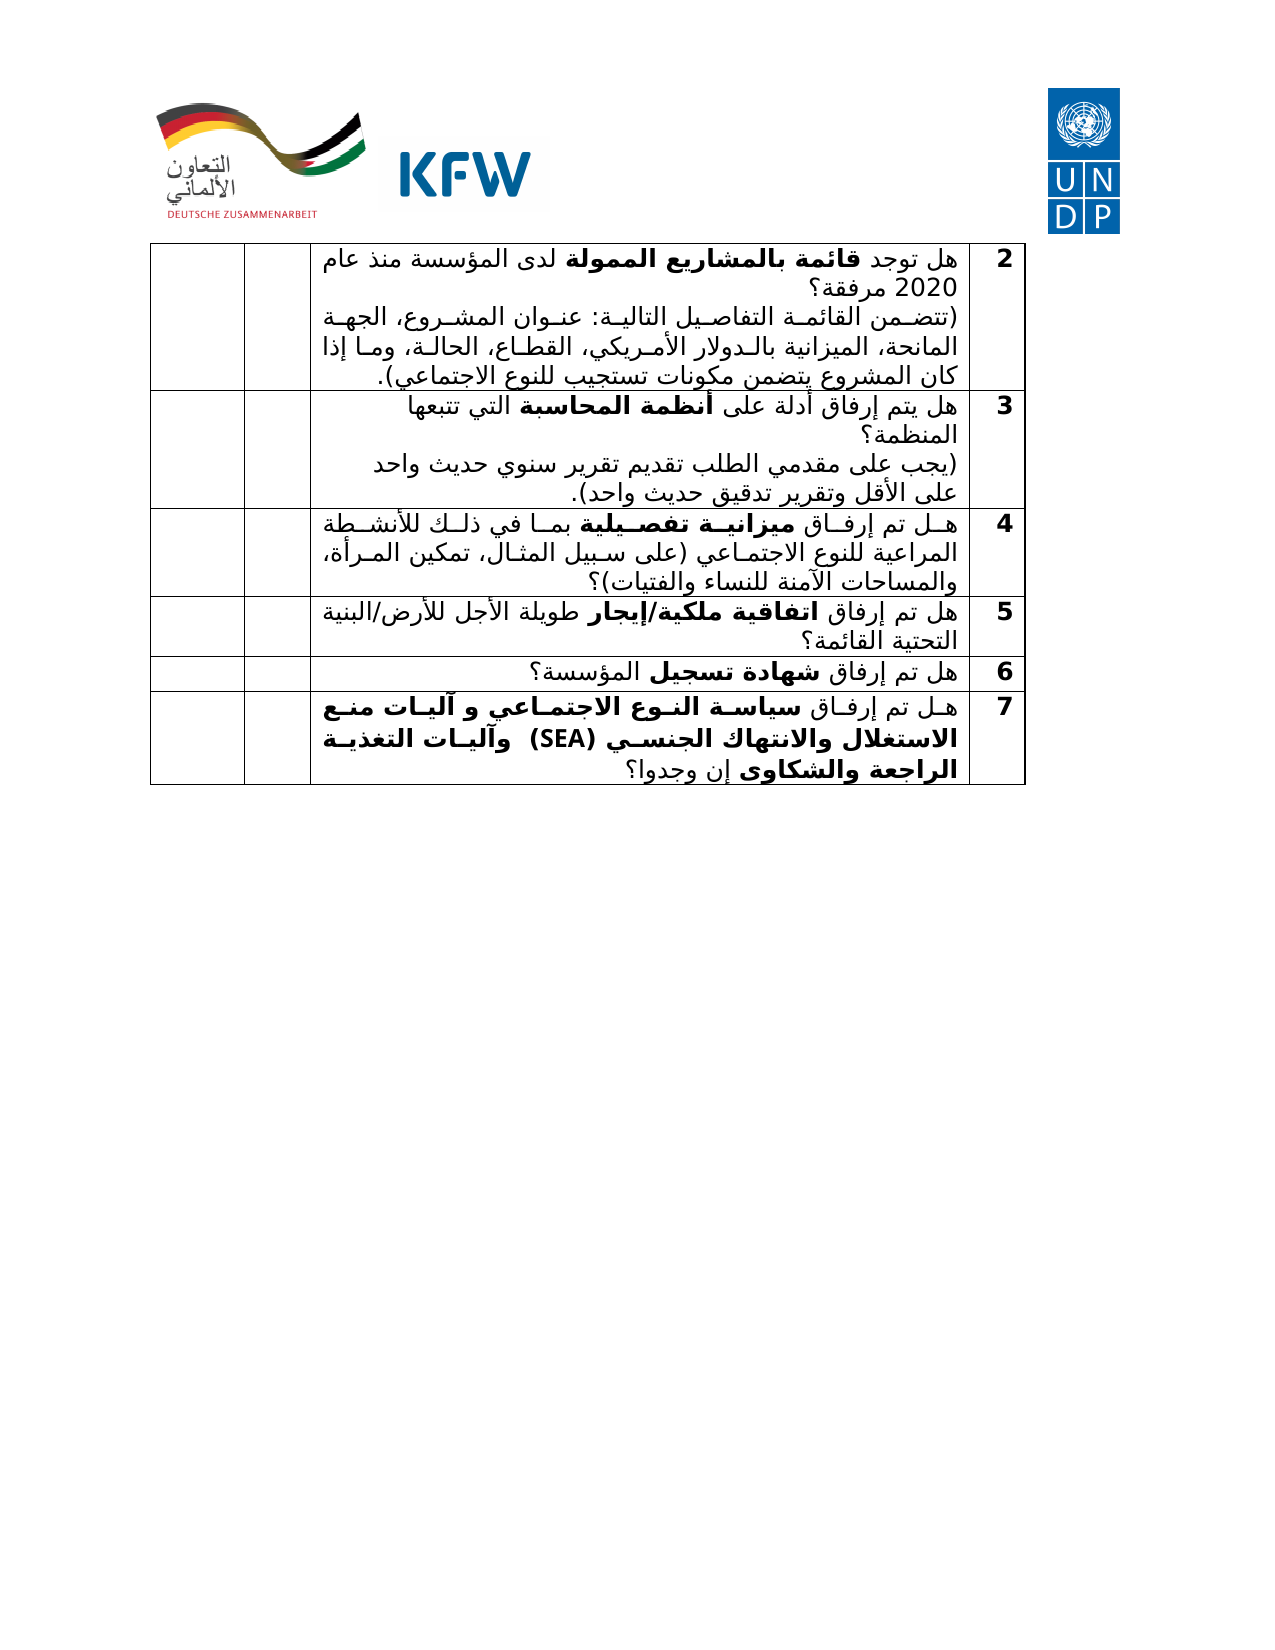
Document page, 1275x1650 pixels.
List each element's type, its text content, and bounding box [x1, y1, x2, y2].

table_cell [151, 692, 244, 784]
table_cell هل توجد قائمة بالمشاريع الممولة لدى المؤسسة منذ عام 2020 مرفقة؟ (تتضمن القائمة التفاصيل التالية: عنوان المشروع، الجهة المانحة، الميزانية بالدولار الأمريكي، القطاع، الحالة، وما إذا كان المشروع يتضمن مكونات تستجيب للنوع الاجتماعي). [311, 244, 969, 390]
table_cell 7 [970, 692, 1024, 784]
table_cell [245, 657, 310, 691]
table_cell [245, 692, 310, 784]
table_cell [151, 509, 244, 596]
table_cell 4 [970, 509, 1024, 596]
table_cell 5 [970, 597, 1024, 656]
table_cell [245, 597, 310, 656]
table_cell هل تم إرفاق ميزانية تفصيلية بما في ذلك للأنشطة المراعية للنوع الاجتماعي (على سبيل المثال، تمكين المرأة، والمساحات الآمنة للنساء والفتيات)؟ [311, 509, 969, 596]
table_cell 3 [970, 391, 1024, 508]
table_cell 6 [970, 657, 1024, 691]
table_cell هل تم إرفاق سياسة النوع الاجتماعي و آليات منع الاستغلال والانتهاك الجنسي (SEA) وآليات التغذية الراجعة والشكاوى إن وجدوا؟ [311, 692, 969, 784]
table_cell هل تم إرفاق اتفاقية ملكية/إيجار طويلة الأجل للأرض/البنية التحتية القائمة؟ [311, 597, 969, 656]
table_cell [245, 391, 310, 508]
picture [1048, 88, 1120, 234]
table_cell 2 [970, 244, 1024, 390]
table_cell [245, 509, 310, 596]
table_cell [151, 391, 244, 508]
table_cell [245, 244, 310, 390]
table_cell هل يتم إرفاق أدلة على أنظمة المحاسبة التي تتبعها المنظمة؟ (يجب على مقدمي الطلب تقديم تقرير سنوي حديث واحد على الأقل وتقرير تدقيق حديث واحد). [311, 391, 969, 508]
picture [150, 98, 376, 229]
table_cell [151, 597, 244, 656]
table_cell [151, 657, 244, 691]
table_cell [151, 244, 244, 390]
picture [378, 136, 550, 212]
table_cell هل تم إرفاق شهادة تسجيل المؤسسة؟ [311, 657, 969, 691]
